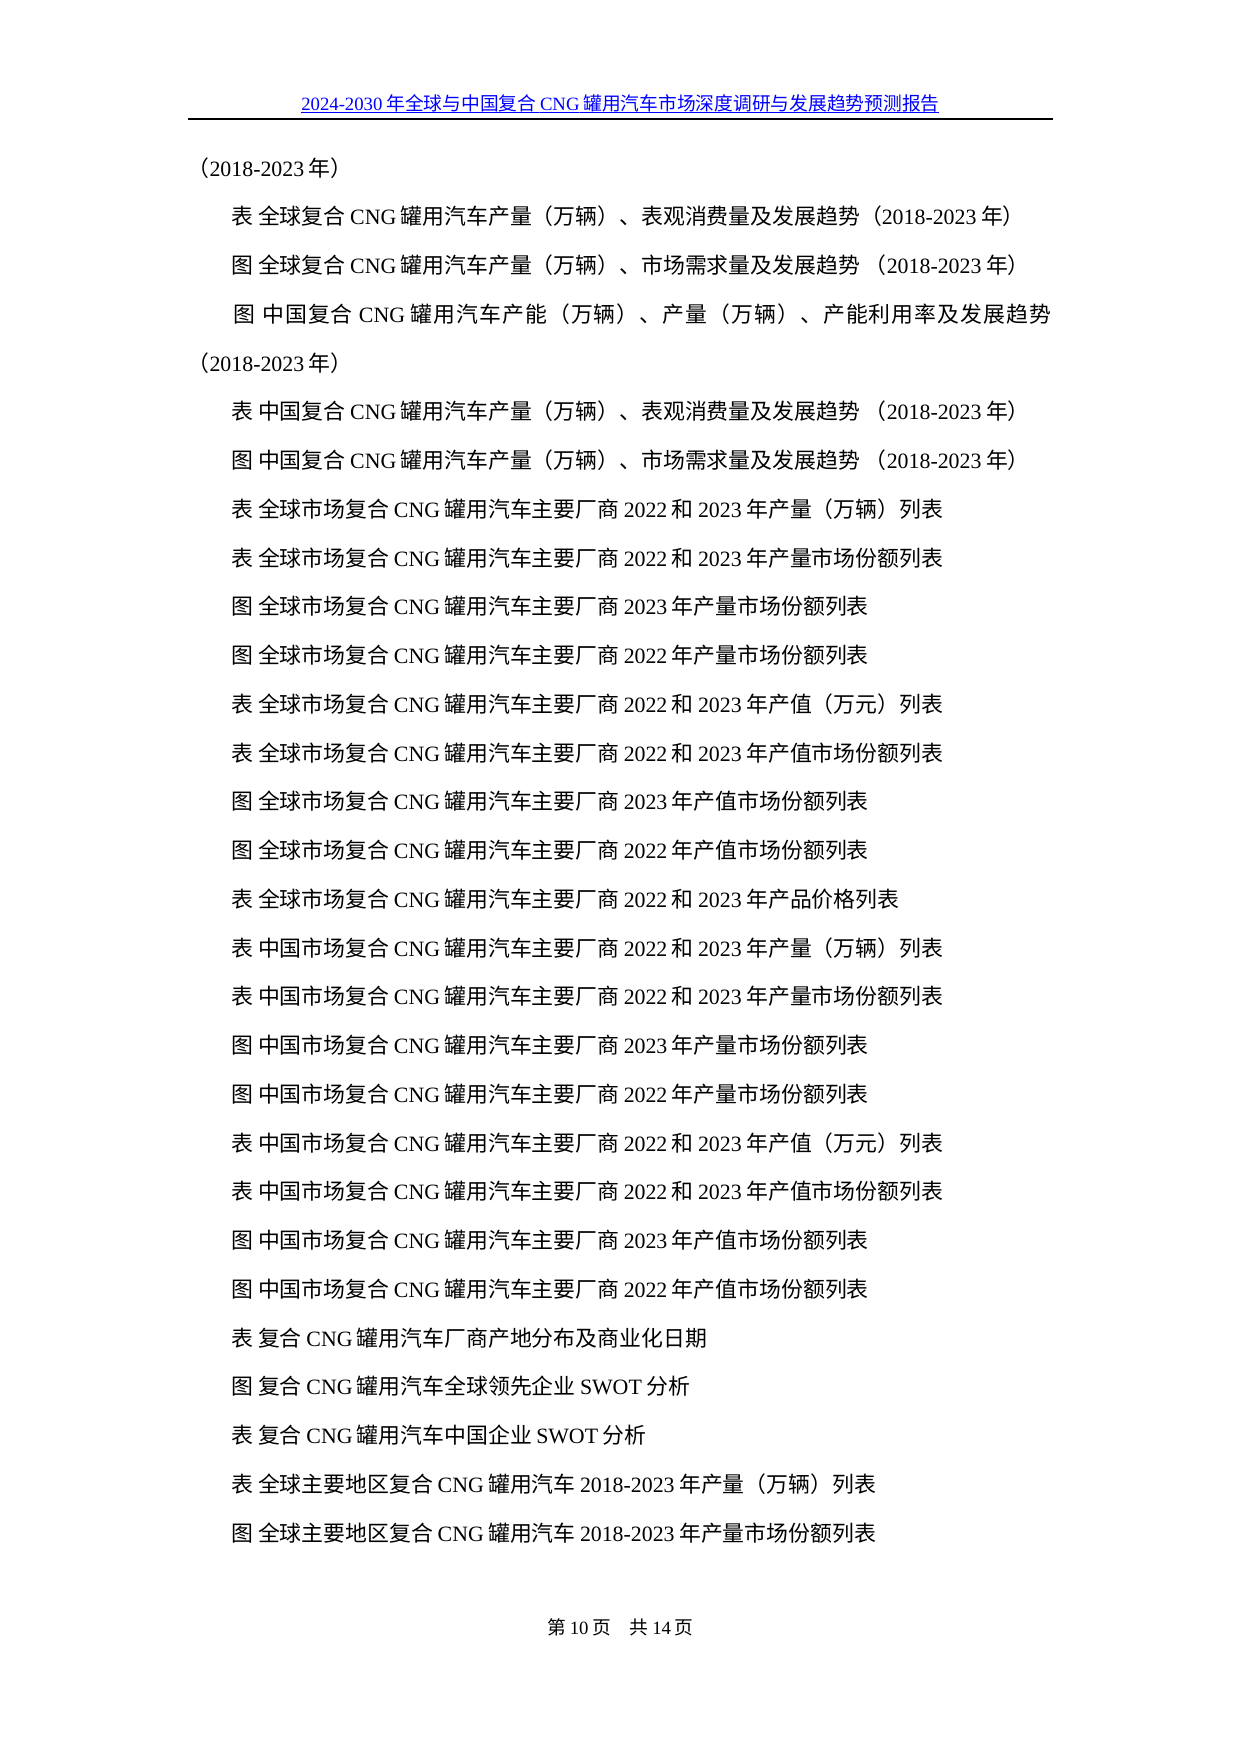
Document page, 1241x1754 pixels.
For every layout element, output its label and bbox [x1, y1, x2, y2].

text [187, 150, 1053, 1548]
